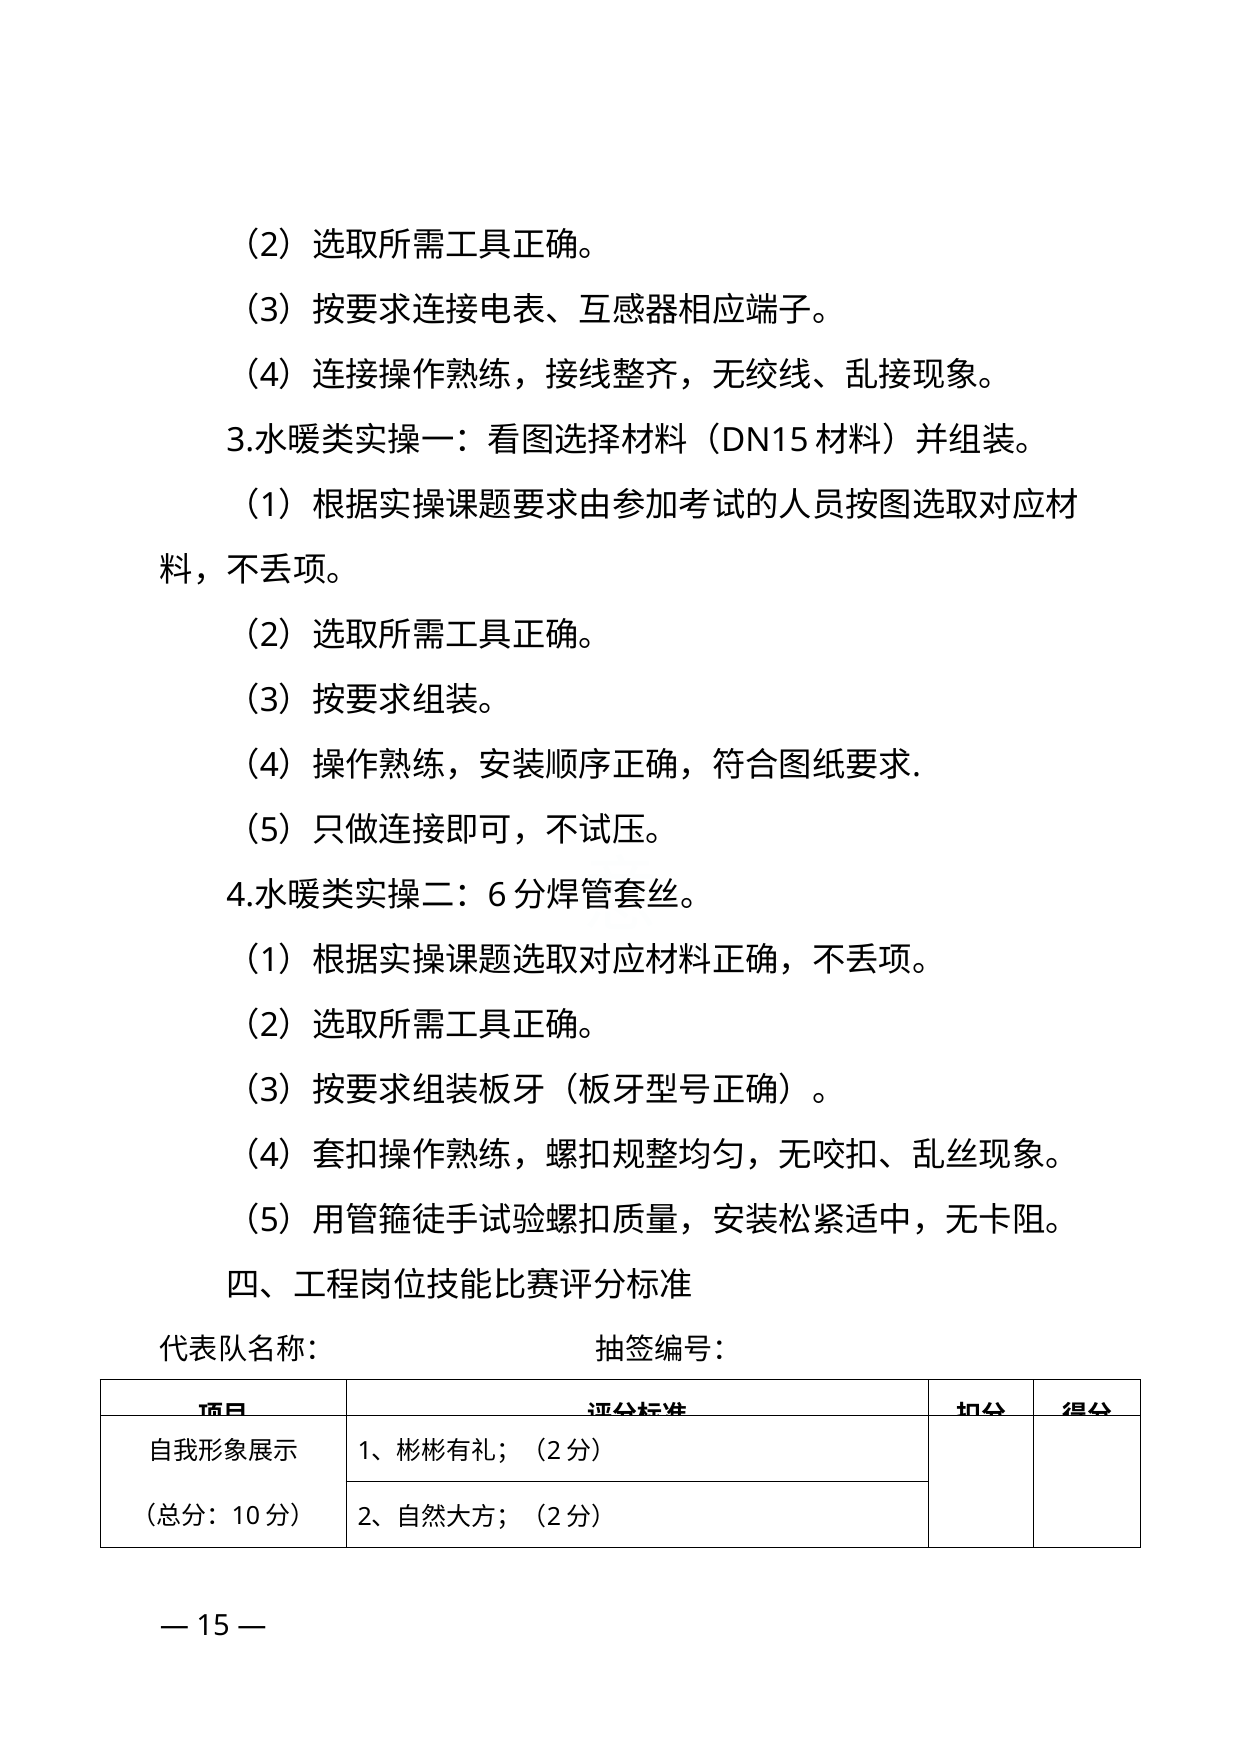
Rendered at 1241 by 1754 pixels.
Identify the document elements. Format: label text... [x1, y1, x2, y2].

table_header 扣分 [929, 1380, 1033, 1415]
table_header 得分 [1034, 1380, 1140, 1415]
table_cell [1034, 1416, 1140, 1547]
text （5）用管箍徒手试验螺扣质量，安装松紧适中，无卡阻。 [159, 1184, 1081, 1249]
text （1）根据实操课题选取对应材料正确，不丢项。 [159, 924, 1081, 989]
table_header 评分标准 [347, 1380, 928, 1415]
table_cell 自我形象展示 （总分：10分） [101, 1416, 346, 1547]
table_cell 2、自然大方；（2分） [347, 1482, 928, 1547]
text （2）选取所需工具正确。 [159, 989, 1081, 1054]
text （2）选取所需工具正确。 [159, 599, 1081, 664]
text （1）根据实操课题要求由参加考试的人员按图选取对应材料，不丢项。 [159, 469, 1081, 599]
text （3）按要求组装。 [159, 664, 1081, 729]
text （3）按要求连接电表、互感器相应端子。 [159, 274, 1081, 339]
table_cell [929, 1416, 1033, 1547]
text （4）套扣操作熟练，螺扣规整均匀，无咬扣、乱丝现象。 [159, 1119, 1081, 1184]
list 四、工程岗位技能比赛评分标准 [159, 1249, 1081, 1314]
text 代表队名称： 抽签编号： [159, 1314, 1081, 1379]
table_cell 1、彬彬有礼；（2分） [347, 1416, 928, 1481]
text （4）操作熟练，安装顺序正确，符合图纸要求. [159, 729, 1081, 794]
text （2）选取所需工具正确。 [159, 209, 1081, 274]
text 3.水暖类实操一：看图选择材料（DN15材料）并组装。 [159, 404, 1081, 469]
table_header 项目 [101, 1380, 346, 1415]
text （3）按要求组装板牙（板牙型号正确）。 [159, 1054, 1081, 1119]
text （5）只做连接即可，不试压。 [159, 794, 1081, 859]
text （4）连接操作熟练，接线整齐，无绞线、乱接现象。 [159, 339, 1081, 404]
text 4.水暖类实操二：6分焊管套丝。 [159, 859, 1081, 924]
